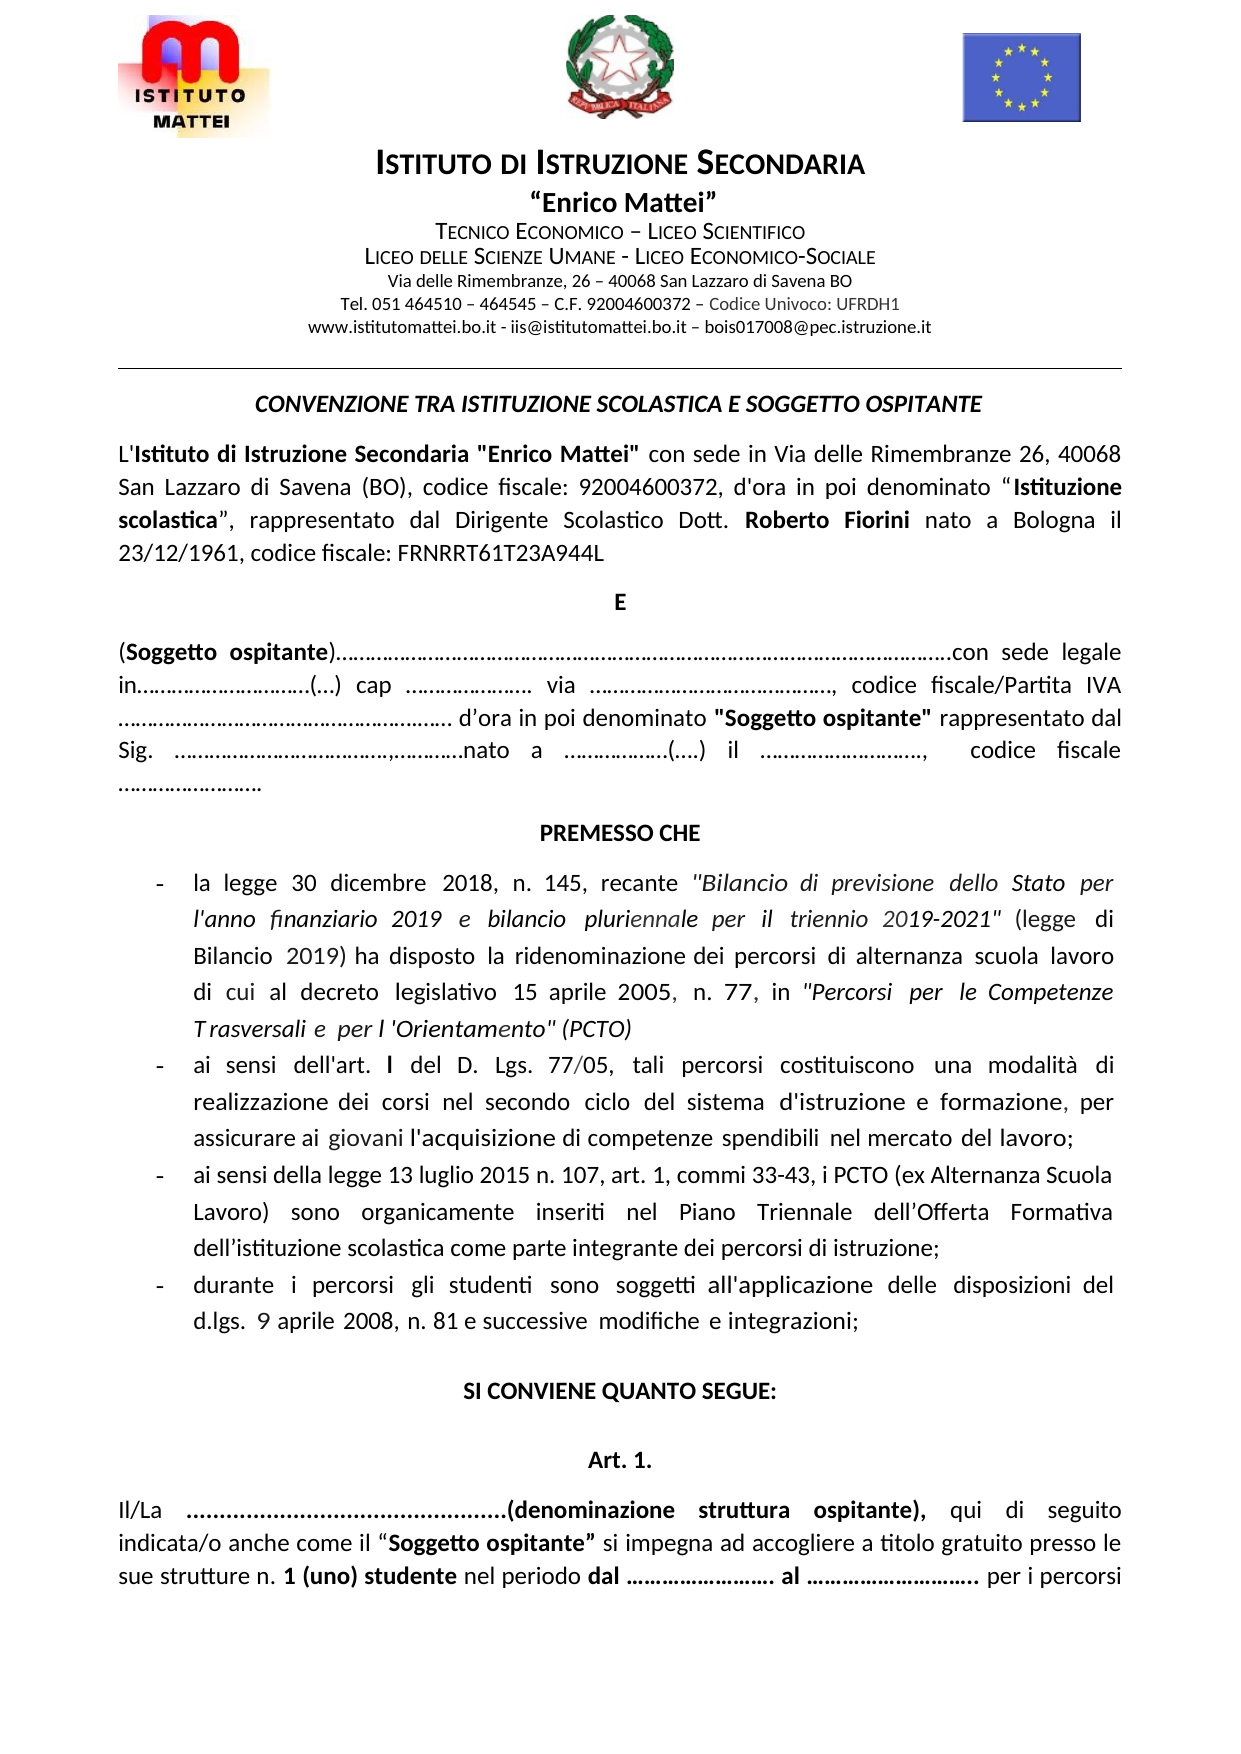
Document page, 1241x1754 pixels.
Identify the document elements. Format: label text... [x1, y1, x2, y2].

text Istituto di Istruzione Secondaria [118, 138, 1122, 184]
text Liceo delle Scienze Umane - Liceo Economico-Sociale [118, 244, 1122, 269]
text Via delle Rimembranze, 26 – 40068 San Lazzaro di Savena BO [118, 269, 1122, 292]
list ai sensi della legge 13 luglio 2015 n. 107, art. 1, commi 33-43, i PCTO (ex Alternanza Scuola Lavoro) sono organicamente inseriti nel Piano Triennale dell’Offerta Formativa dell’istituzione scolastica come parte integrante dei percorsi di istruzione; [156, 1159, 1114, 1263]
text “Enrico Mattei” [118, 184, 1122, 219]
picture [566, 15, 674, 119]
list durante i percorsi gli studenti sono soggetti all'applicazione delle disposizioni del d.lgs. 9 aprile 2008, n. 81 e successive modifiche e integrazioni; [156, 1269, 1114, 1336]
text Tecnico Economico – Liceo Scientifico [118, 219, 1122, 244]
list ai sensi dell'art. l del D. Lgs. 77/05, tali percorsi costituiscono una modalità di realizzazione dei corsi nel secondo ciclo del sistema d'istruzione e formazione, per assicurare ai giovani l'acquisizione di competenze spendibili nel mercato del lavoro; [156, 1049, 1114, 1153]
text SI CONVIENE QUANTO SEGUE: [118, 1376, 1122, 1406]
text Art. 1. [118, 1444, 1122, 1475]
picture [118, 15, 273, 138]
text (Soggetto ospitante)……………………………………………………………………………………………..con sede legale in…………………………(…) cap …………………. via ……………………………………, codice fiscale/Partita IVA …………………………………………….…… d’ora in poi denominato "Soggetto ospitante" rappresentato dal Sig. ……………………………….,…………nato a ………………(….) il ………………………., codice fiscale ……………………. [118, 636, 1122, 798]
list la legge 30 dicembre 2018, n. 145, recante "Bilancio di previsione dello Stato per l'anno finanziario 2019 e bilancio pluriennale per il triennio 2019-2021" (legge di Bilancio 2019) ha disposto la ridenominazione dei percorsi di alternanza scuola lavoro di cui al decreto legislativo 15 aprile 2005, n. 77, in "Percorsi per le Competenze Trasversali e per l 'Orientamento" (PCTO) [156, 867, 1114, 1043]
text Tel. 051 464510 – 464545 – C.F. 92004600372 – Codice Univoco: UFRDH1 [118, 292, 1122, 315]
text E [118, 586, 1122, 617]
picture [962, 33, 1081, 122]
text www.istitutomattei.bo.it - iis@istitutomattei.bo.it – bois017008@pec.istruzione.it [118, 315, 1122, 338]
text L'Istituto di Istruzione Secondaria "Enrico Mattei" con sede in Via delle Rimembranze 26, 40068 San Lazzaro di Savena (BO), codice fiscale: 92004600372, d'ora in poi denominato “Istituzione scolastica”, rappresentato dal Dirigente Scolastico Dott. Roberto Fiorini nato a Bologna il 23/12/1961, codice fiscale: FRNRRT61T23A944L [118, 438, 1122, 567]
text PREMESSO CHE [118, 817, 1122, 848]
text CONVENZIONE TRA ISTITUZIONE SCOLASTICA E SOGGETTO OSPITANTE [118, 388, 1122, 419]
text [118, 1494, 1122, 1591]
